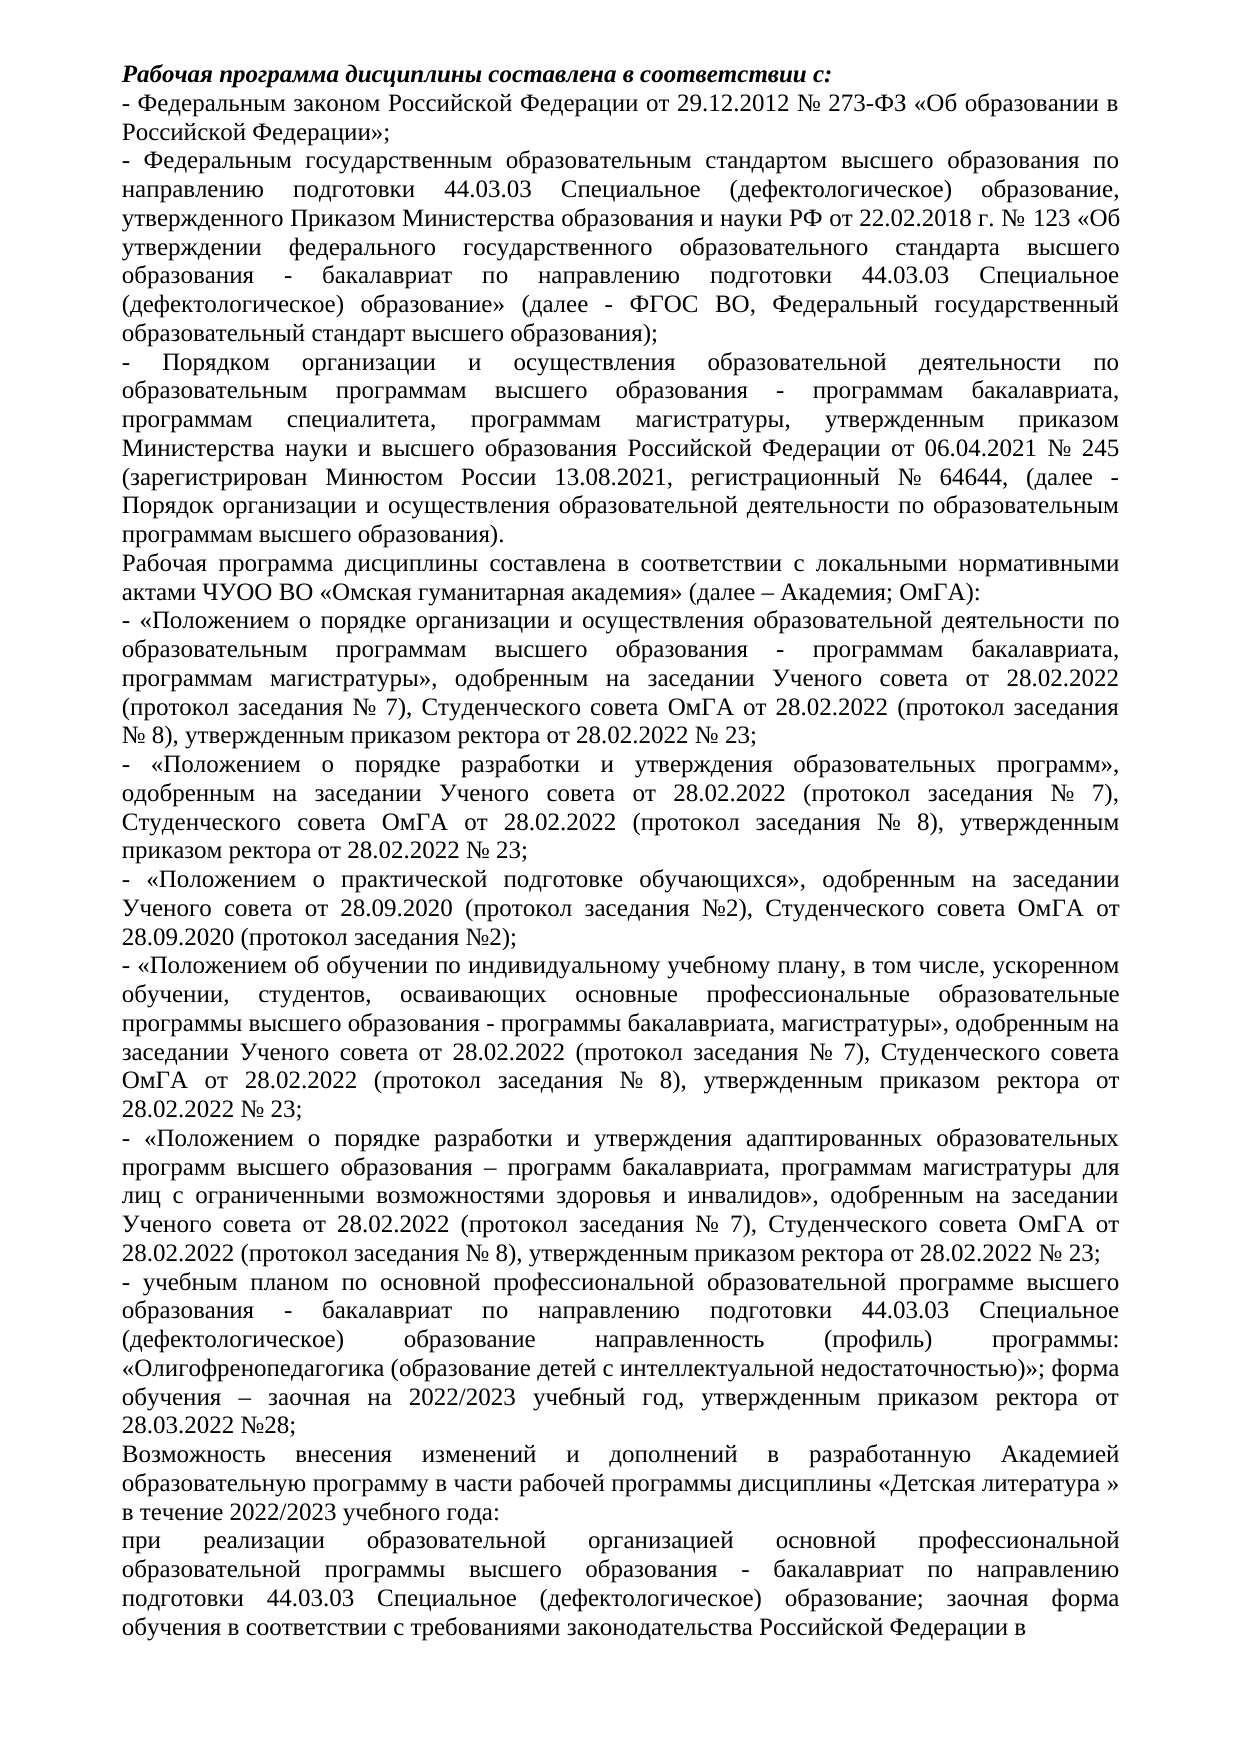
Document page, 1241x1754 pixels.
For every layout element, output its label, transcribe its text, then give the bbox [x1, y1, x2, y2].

table_cell - Федеральным законом Российской Федерации от 29.12.2012 № 273-ФЗ «Об образовании в Российской Федерации»; - Федеральным государственным образовательным стандартом высшего образования по направлению подготовки 44.03.03 Специальное (дефектологическое) образование, утвержденного Приказом Министерства образования и науки РФ от 22.02.2018 г. № 123 «Об утверждении федерального государственного образовательного стандарта высшего образования - бакалавриат по направлению подготовки 44.03.03 Специальное (дефектологическое) образование» (далее - ФГОС ВО, Федеральный государственный образовательный стандарт высшего образования); - Порядком организации и осуществления образовательной деятельности по образовательным программам высшего образования - программам бакалавриата, программам специалитета, программам магистратуры, утвержденным приказом Министерства науки и высшего образования Российской Федерации от 06.04.2021 № 245 (зарегистрирован Минюстом России 13.08.2021, регистрационный № 64644, (далее - Порядок организации и осуществления образовательной деятельности по образовательным программам высшего образования). Рабочая программа дисциплины составлена в соответствии с локальными нормативными актами ЧУОО ВО «Омская гуманитарная академия» (далее – Академия; ОмГА): - «Положением о порядке организации и осуществления образовательной деятельности по образовательным программам высшего образования - программам бакалавриата, программам магистратуры», одобренным на заседании Ученого совета от 28.02.2022 (протокол заседания № 7), Студенческого совета ОмГА от 28.02.2022 (протокол заседания № 8), утвержденным приказом ректора от 28.02.2022 № 23; - «Положением о порядке разработки и утверждения образовательных программ», одобренным на заседании Ученого совета от 28.02.2022 (протокол заседания № 7), Студенческого совета ОмГА от 28.02.2022 (протокол заседания № 8), утвержденным приказом ректора от 28.02.2022 № 23; - «Положением о практической подготовке обучающихся», одобренным на заседании Ученого совета от 28.09.2020 (протокол заседания №2), Студенческого совета ОмГА от 28.09.2020 (протокол заседания №2); - «Положением об обучении по индивидуальному учебному плану, в том числе, ускоренном обучении, студентов, осваивающих основные профессиональные образовательные программы высшего образования - программы бакалавриата, магистратуры», одобренным на заседании Ученого совета от 28.02.2022 (протокол заседания № 7), Студенческого совета ОмГА от 28.02.2022 (протокол заседания № 8), утвержденным приказом ректора от 28.02.2022 № 23; - «Положением о порядке разработки и утверждения адаптированных образовательных программ высшего образования – программ бакалавриата, программам магистратуры для лиц с ограниченными возможностями здоровья и инвалидов», одобренным на заседании Ученого совета от 28.02.2022 (протокол заседания № 7), Студенческого совета ОмГА от 28.02.2022 (протокол заседания № 8), утвержденным приказом ректора от 28.02.2022 № 23; - учебным планом по основной профессиональной образовательной программе высшего образования - бакалавриат по направлению подготовки 44.03.03 Специальное (дефектологическое) образование направленность (профиль) программы: «Олигофренопедагогика (образование детей с интеллектуальной недостаточностью)»; форма обучения – заочная на 2022/2023 учебный год, утвержденным приказом ректора от 28.03.2022 №28; Возможность внесения изменений и дополнений в разработанную Академией образовательную программу в части рабочей программы дисциплины «Детская литература » в течение 2022/2023 учебного года: при реализации образовательной организацией основной профессиональной образовательной программы высшего образования - бакалавриат по направлению подготовки 44.03.03 Специальное (дефектологическое) образование; заочная форма обучения в соответствии с требованиями законодательства Российской Федерации в [118, 88, 1124, 1662]
table_header Рабочая программа дисциплины составлена в соответствии с: [118, 59, 1124, 88]
